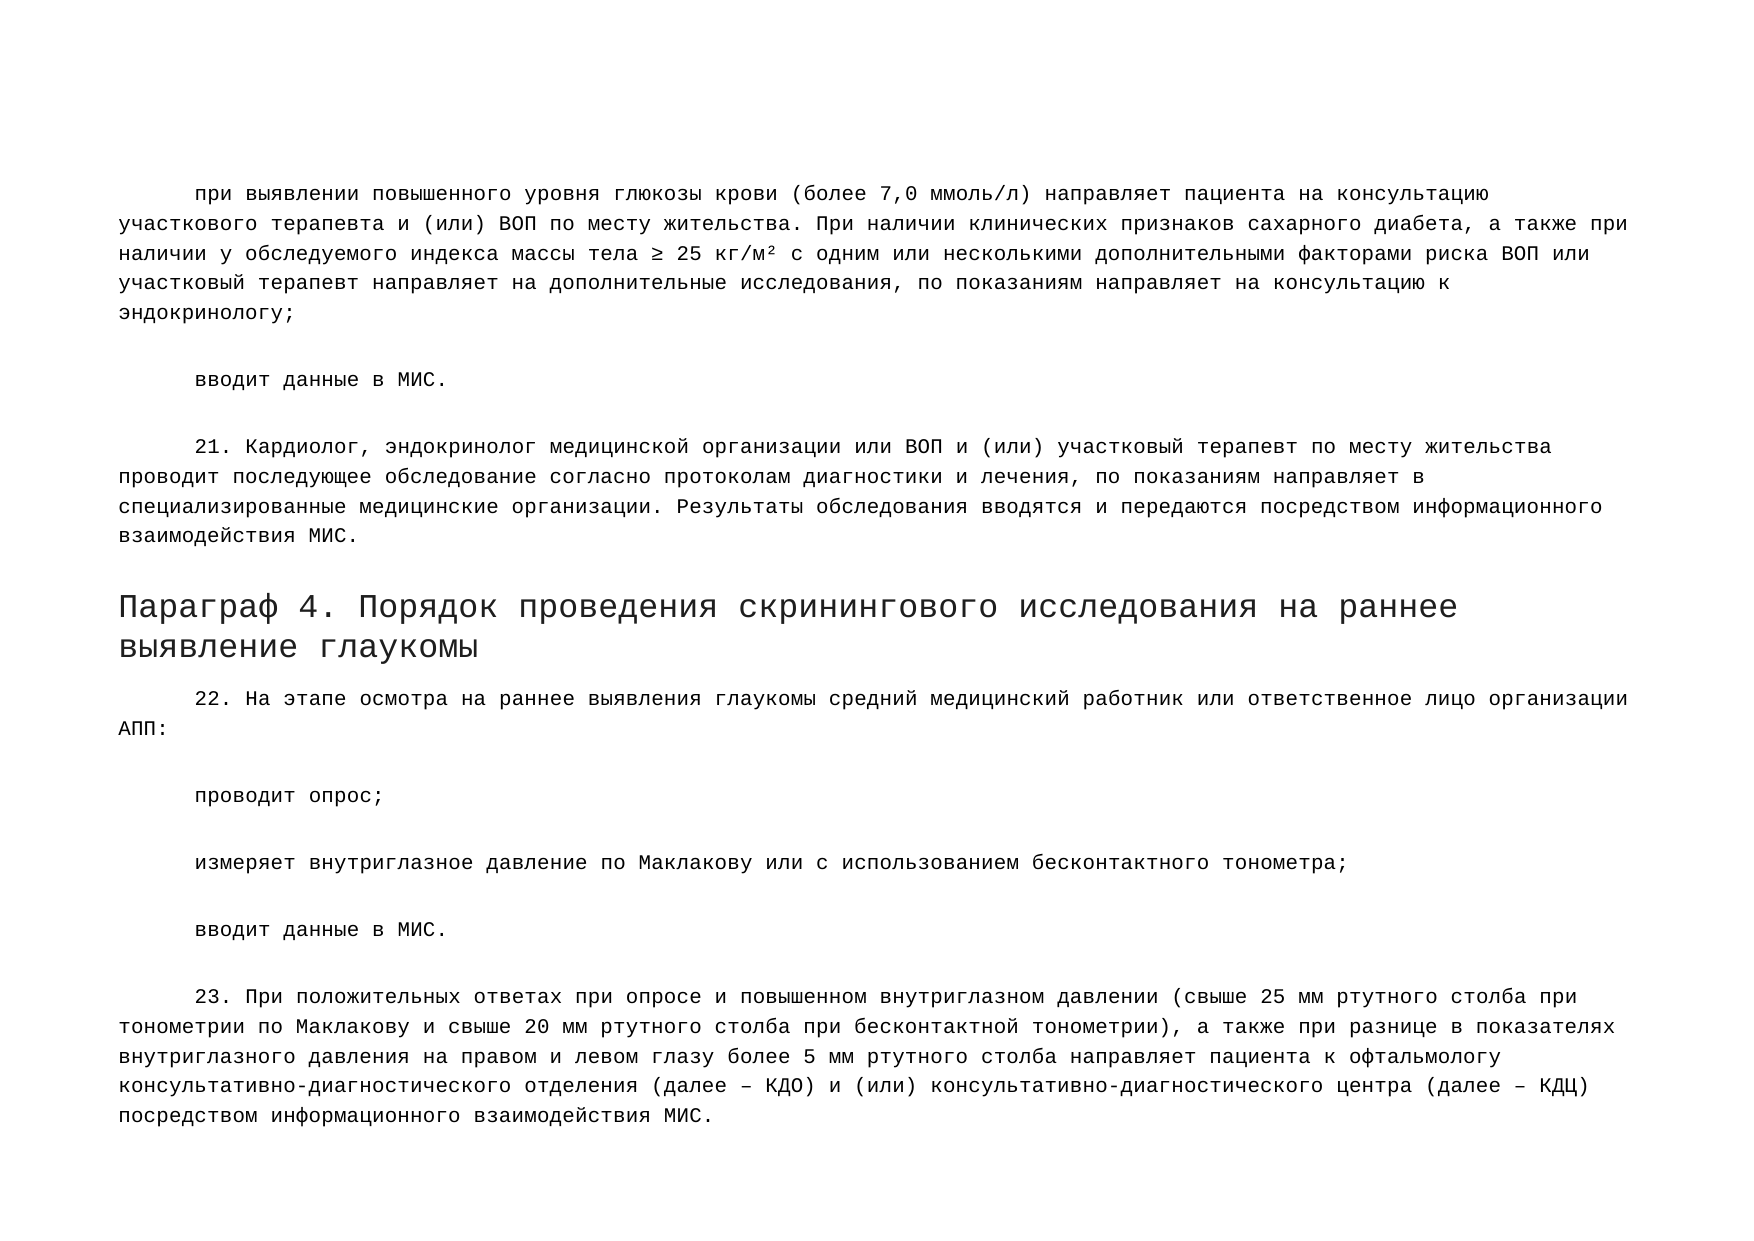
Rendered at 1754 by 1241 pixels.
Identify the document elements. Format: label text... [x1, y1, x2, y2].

text проводит опрос; [118, 779, 1636, 808]
text вводит данные в МИС. [118, 913, 1636, 943]
text 21. Кардиолог, эндокринолог медицинской организации или ВОП и (или) участковый терапевт по месту жительства проводит последующее обследование согласно протоколам диагностики и лечения, по показаниям направляет в специализированные медицинские организации. Результаты обследования вводятся и передаются посредством информационного взаимодействия МИС. [118, 430, 1636, 549]
text вводит данные в МИС. [118, 363, 1636, 393]
text 23. При положительных ответах при опросе и повышенном внутриглазном давлении (свыше 25 мм ртутного столба при тонометрии по Маклакову и свыше 20 мм ртутного столба при бесконтактной тонометрии), а также при разнице в показателях внутриглазного давления на правом и левом глазу более 5 мм ртутного столба направляет пациента к офтальмологу консультативно-диагностического отделения (далее – КДО) и (или) консультативно-диагностического центра (далее – КДЦ) посредством информационного взаимодействия МИС. [118, 980, 1636, 1129]
text 22. На этапе осмотра на раннее выявления глаукомы средний медицинский работник или ответственное лицо организации АПП: [118, 682, 1636, 741]
text измеряет внутриглазное давление по Маклакову или с использованием бесконтактного тонометра; [118, 846, 1636, 876]
text Параграф 4. Порядок проведения скринингового исследования на раннее выявление глаукомы [118, 587, 1636, 668]
text при выявлении повышенного уровня глюкозы крови (более 7,0 ммоль/л) направляет пациента на консультацию участкового терапевта и (или) ВОП по месту жительства. При наличии клинических признаков сахарного диабета, а также при наличии у обследуемого индекса массы тела ≥ 25 кг/м² с одним или несколькими дополнительными факторами риска ВОП или участковый терапевт направляет на дополнительные исследования, по показаниям направляет на консультацию к эндокринологу; [118, 177, 1636, 326]
